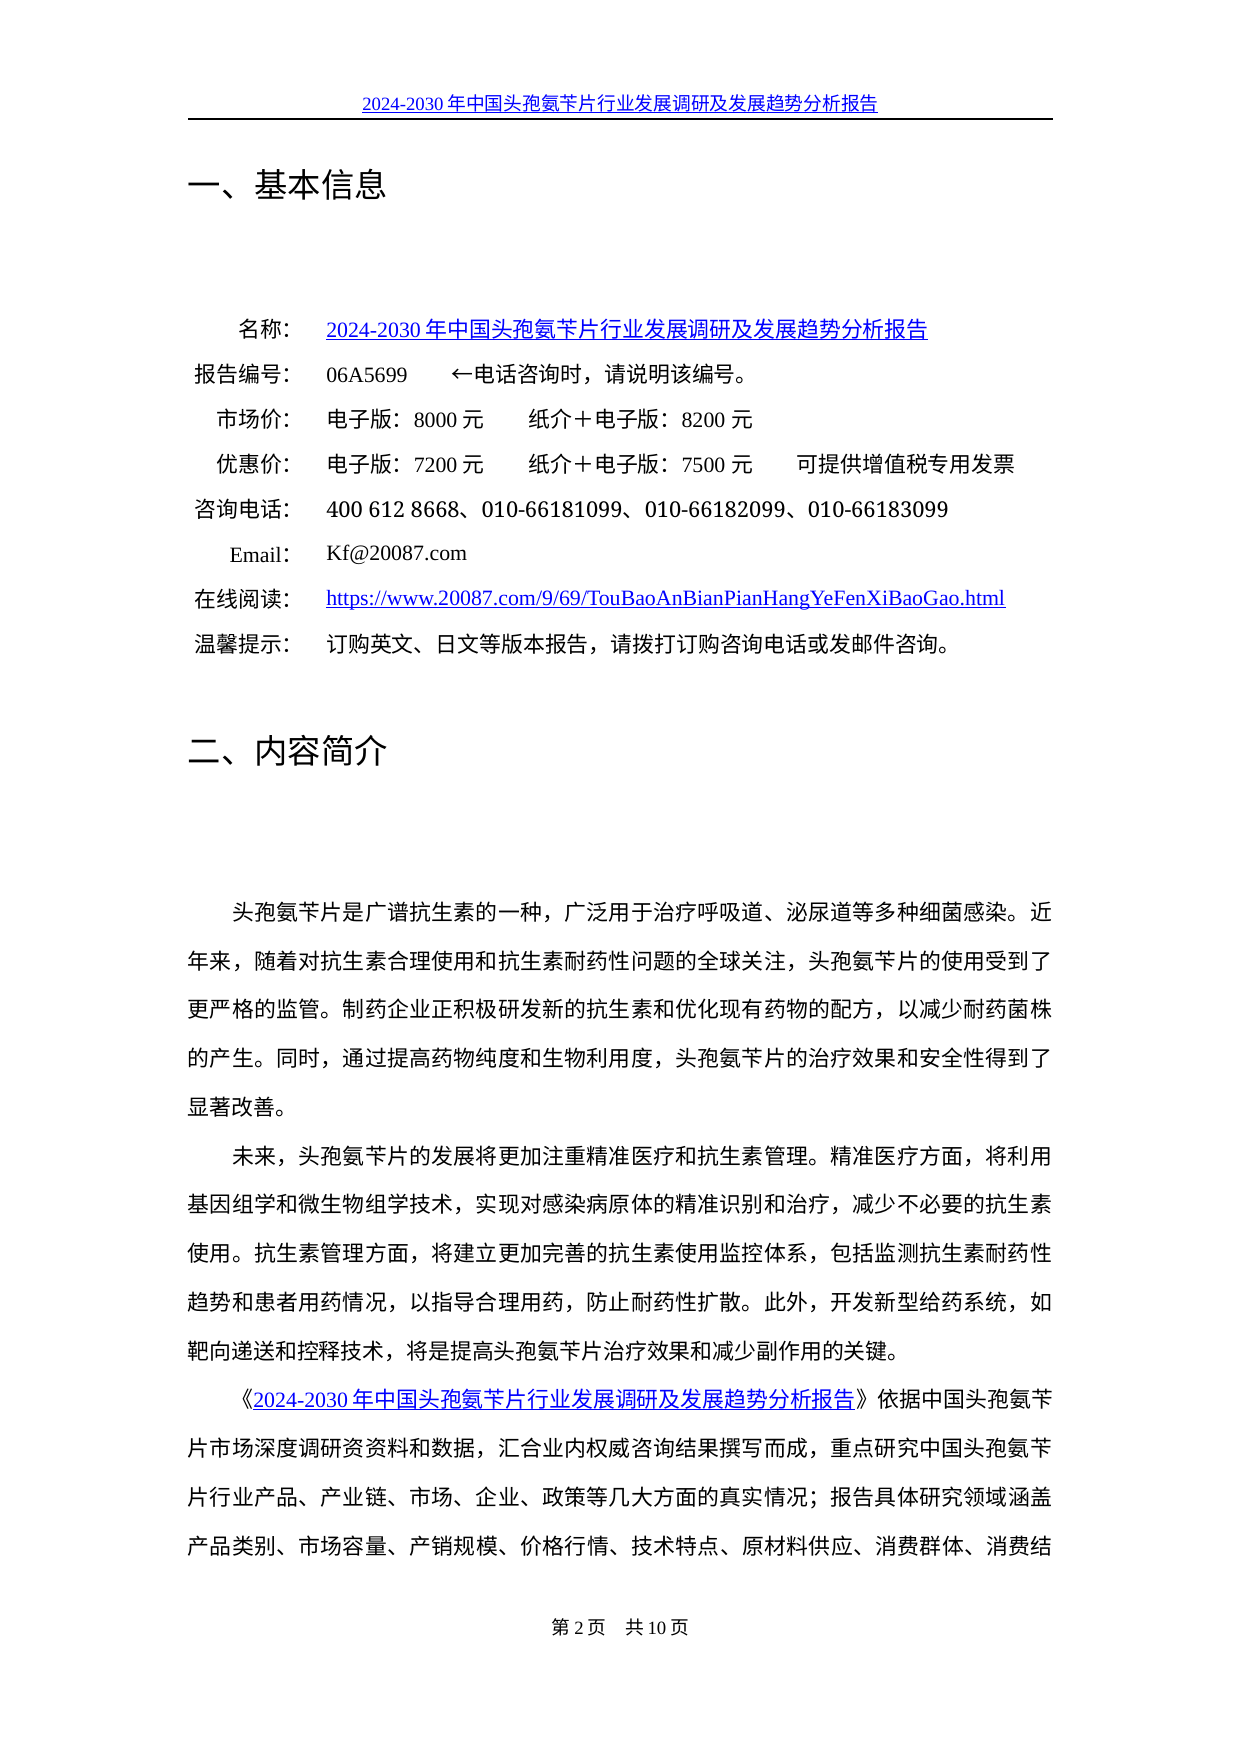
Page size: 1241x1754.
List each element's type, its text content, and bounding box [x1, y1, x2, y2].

table_cell 在线阅读： [167, 582, 315, 627]
table_cell 优惠价： [167, 447, 315, 492]
table_cell 报告编号： [167, 357, 315, 402]
table_cell 咨询电话： [167, 492, 315, 537]
table_cell 06A5699 ←电话咨询时，请说明该编号。 [315, 357, 1073, 402]
table_cell 订购英文、日文等版本报告，请拨打订购咨询电话或发邮件咨询。 [315, 627, 1073, 672]
table_cell Kf@20087.com [315, 537, 1073, 582]
title 一、基本信息 [187, 150, 1053, 215]
table_cell 电子版：8000 元 纸介＋电子版：8200 元 [315, 402, 1073, 447]
table_cell 市场价： [167, 402, 315, 447]
table_cell Email： [167, 537, 315, 582]
title 二、内容简介 [187, 717, 1053, 782]
table_cell 400 612 8668、010-66181099、010-66182099、010-66183099 [315, 492, 1073, 537]
table_cell 温馨提示： [167, 627, 315, 672]
table_header 2024-2030年中国头孢氨苄片行业发展调研及发展趋势分析报告 [315, 312, 1073, 357]
table_header 名称： [167, 312, 315, 357]
table_cell [315, 582, 1073, 627]
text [187, 894, 1053, 1561]
table_cell 电子版：7200 元 纸介＋电子版：7500 元 可提供增值税专用发票 [315, 447, 1073, 492]
